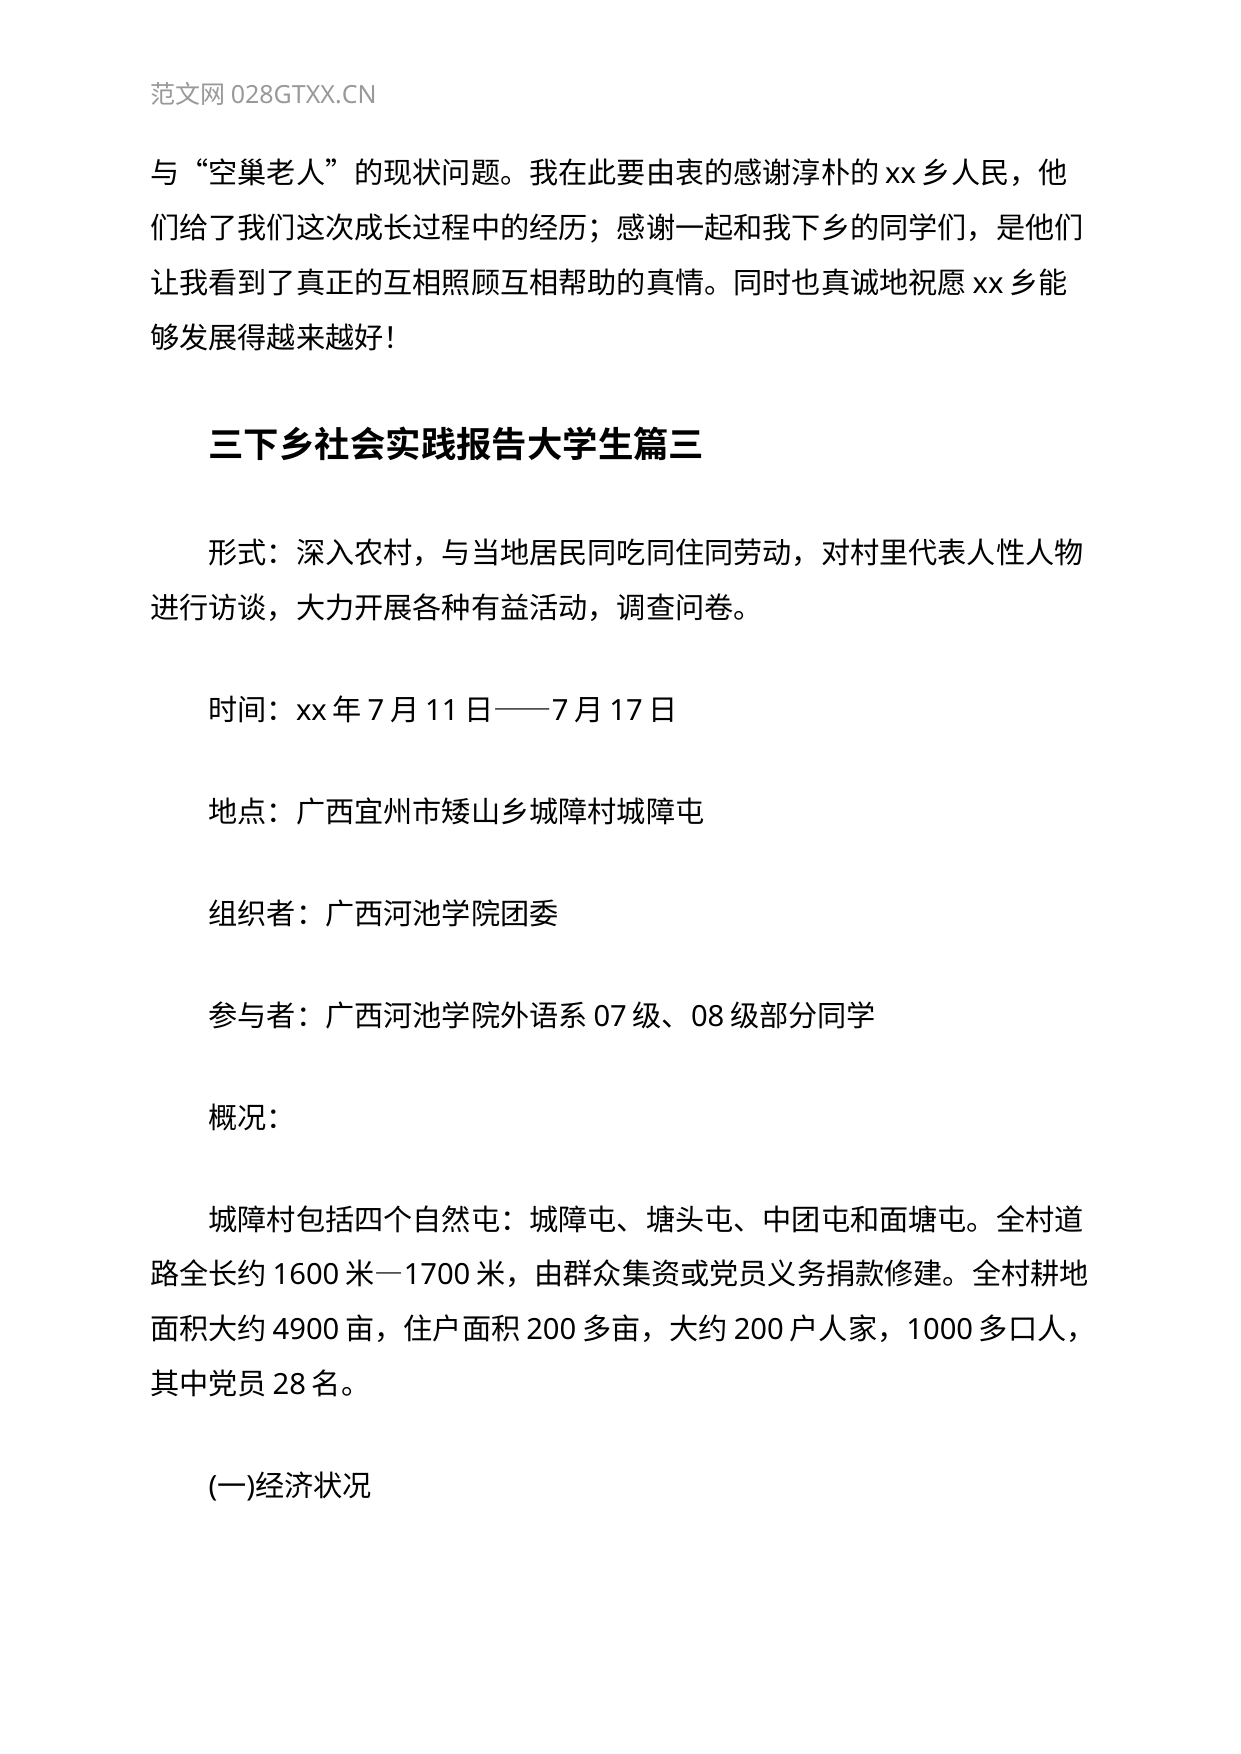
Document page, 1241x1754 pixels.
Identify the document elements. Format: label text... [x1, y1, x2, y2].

text 形式：深入农村，与当地居民同吃同住同劳动，对村里代表人性人物进行访谈，大力开展各种有益活动，调查问卷。 [150, 530, 1090, 627]
text 时间：xx年7月11日——7月17日 [150, 687, 1090, 729]
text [150, 150, 1090, 357]
text 组织者：广西河池学院团委 [150, 891, 1090, 933]
text 三下乡社会实践报告大学生篇三 [150, 417, 1090, 468]
text 地点：广西宜州市矮山乡城障村城障屯 [150, 789, 1090, 831]
text 参与者：广西河池学院外语系07级、08级部分同学 [150, 992, 1090, 1035]
text 概况： [150, 1094, 1090, 1137]
text (一)经济状况 [150, 1463, 1090, 1505]
text 城障村包括四个自然屯：城障屯、塘头屯、中团屯和面塘屯。全村道路全长约1600米—1700米，由群众集资或党员义务捐款修建。全村耕地面积大约4900亩，住户面积200多亩，大约200户人家，1000多口人，其中党员28名。 [150, 1196, 1090, 1403]
